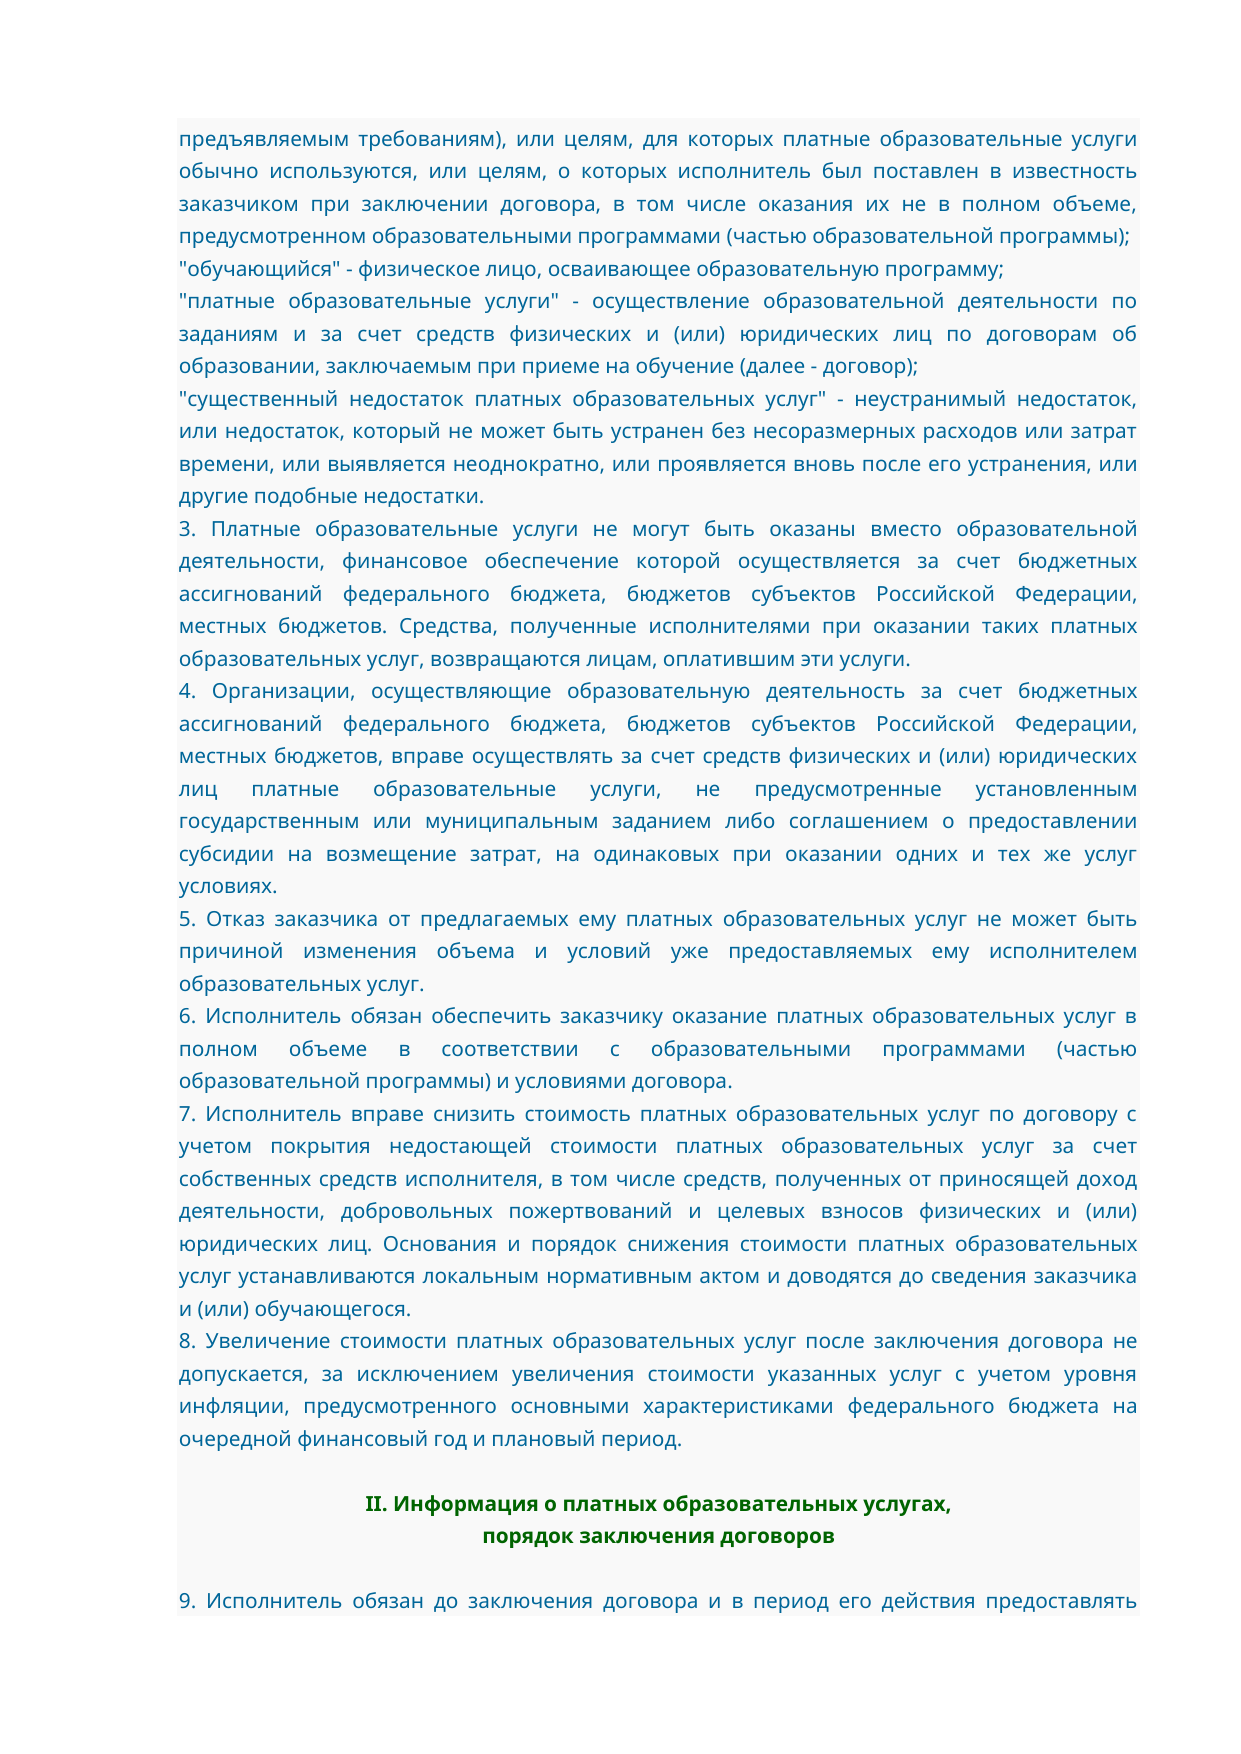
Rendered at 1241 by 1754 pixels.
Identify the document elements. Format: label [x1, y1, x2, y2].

table_cell [177, 118, 1140, 1616]
